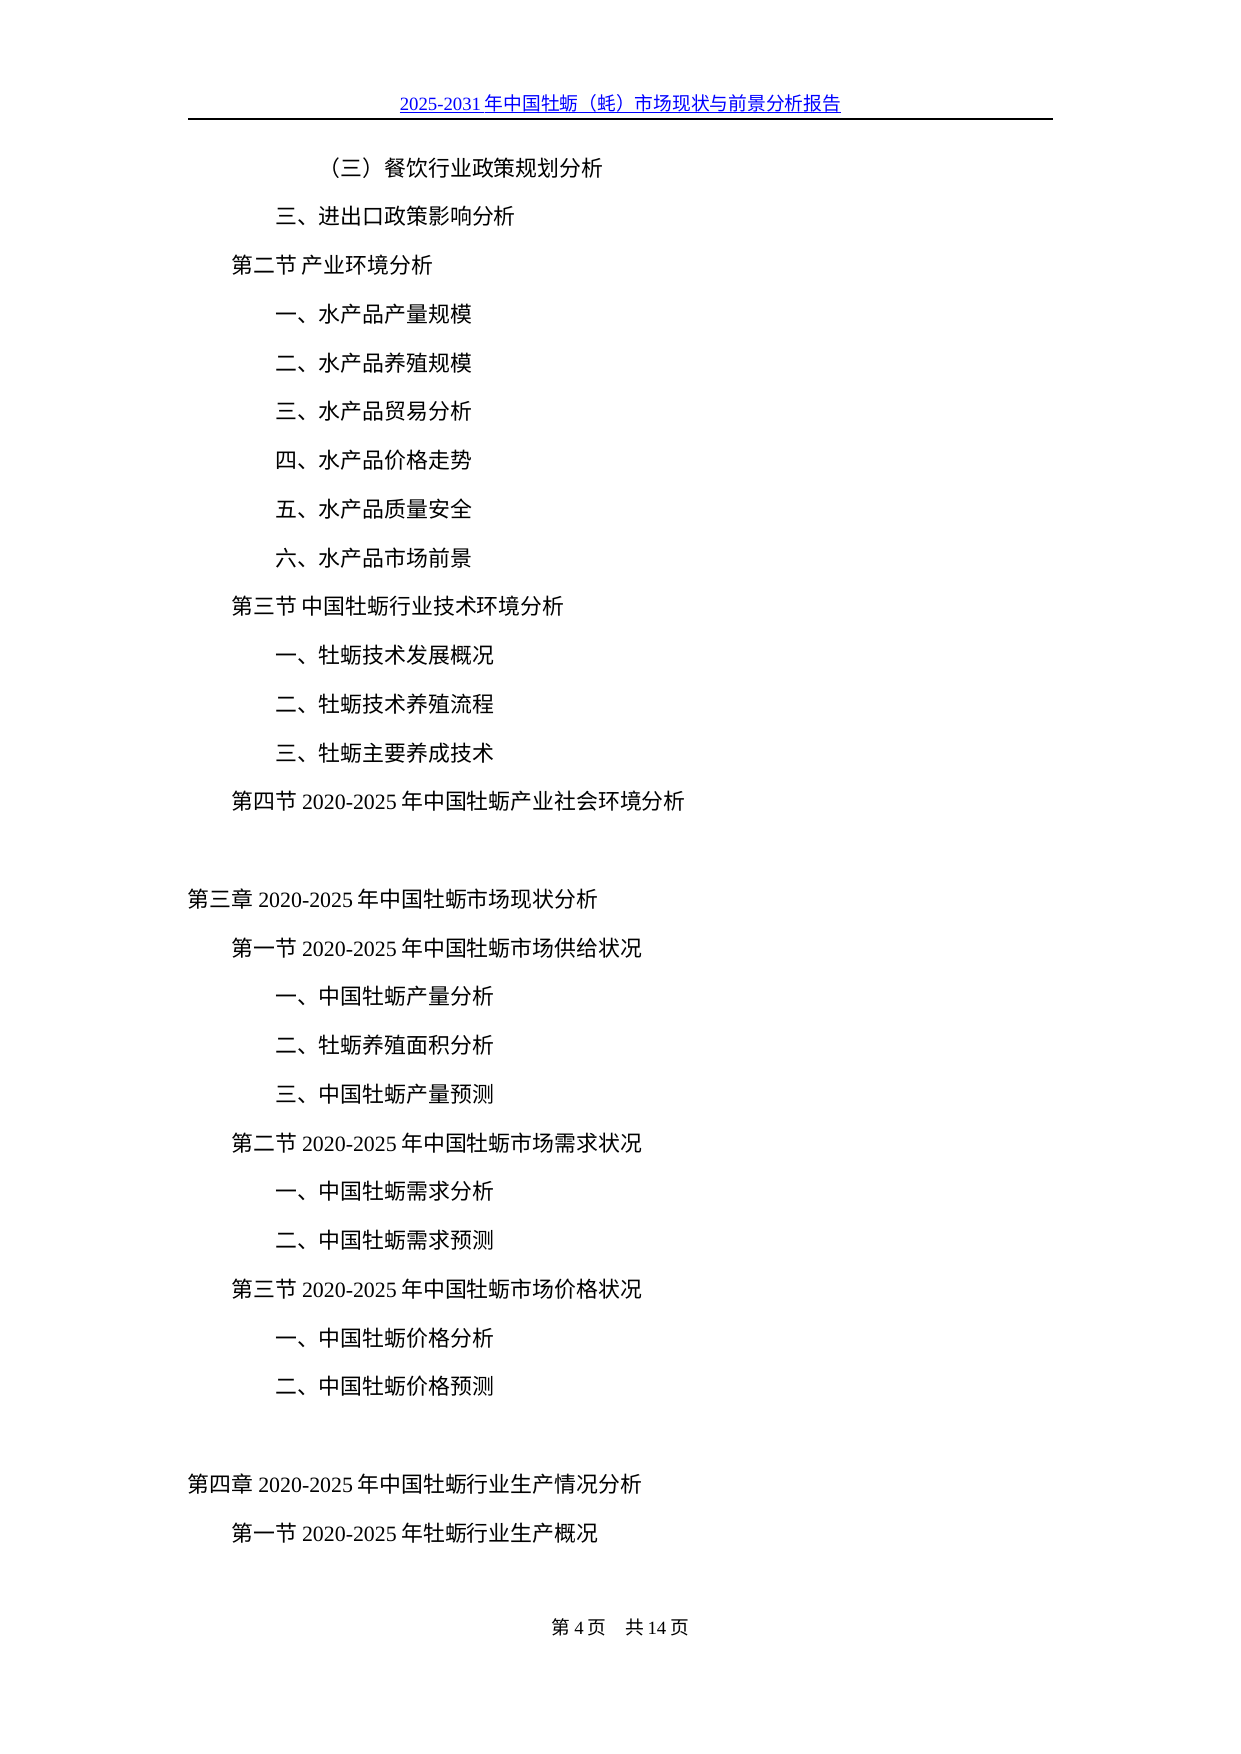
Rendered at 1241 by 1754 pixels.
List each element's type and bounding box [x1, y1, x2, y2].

text [187, 150, 1053, 1548]
